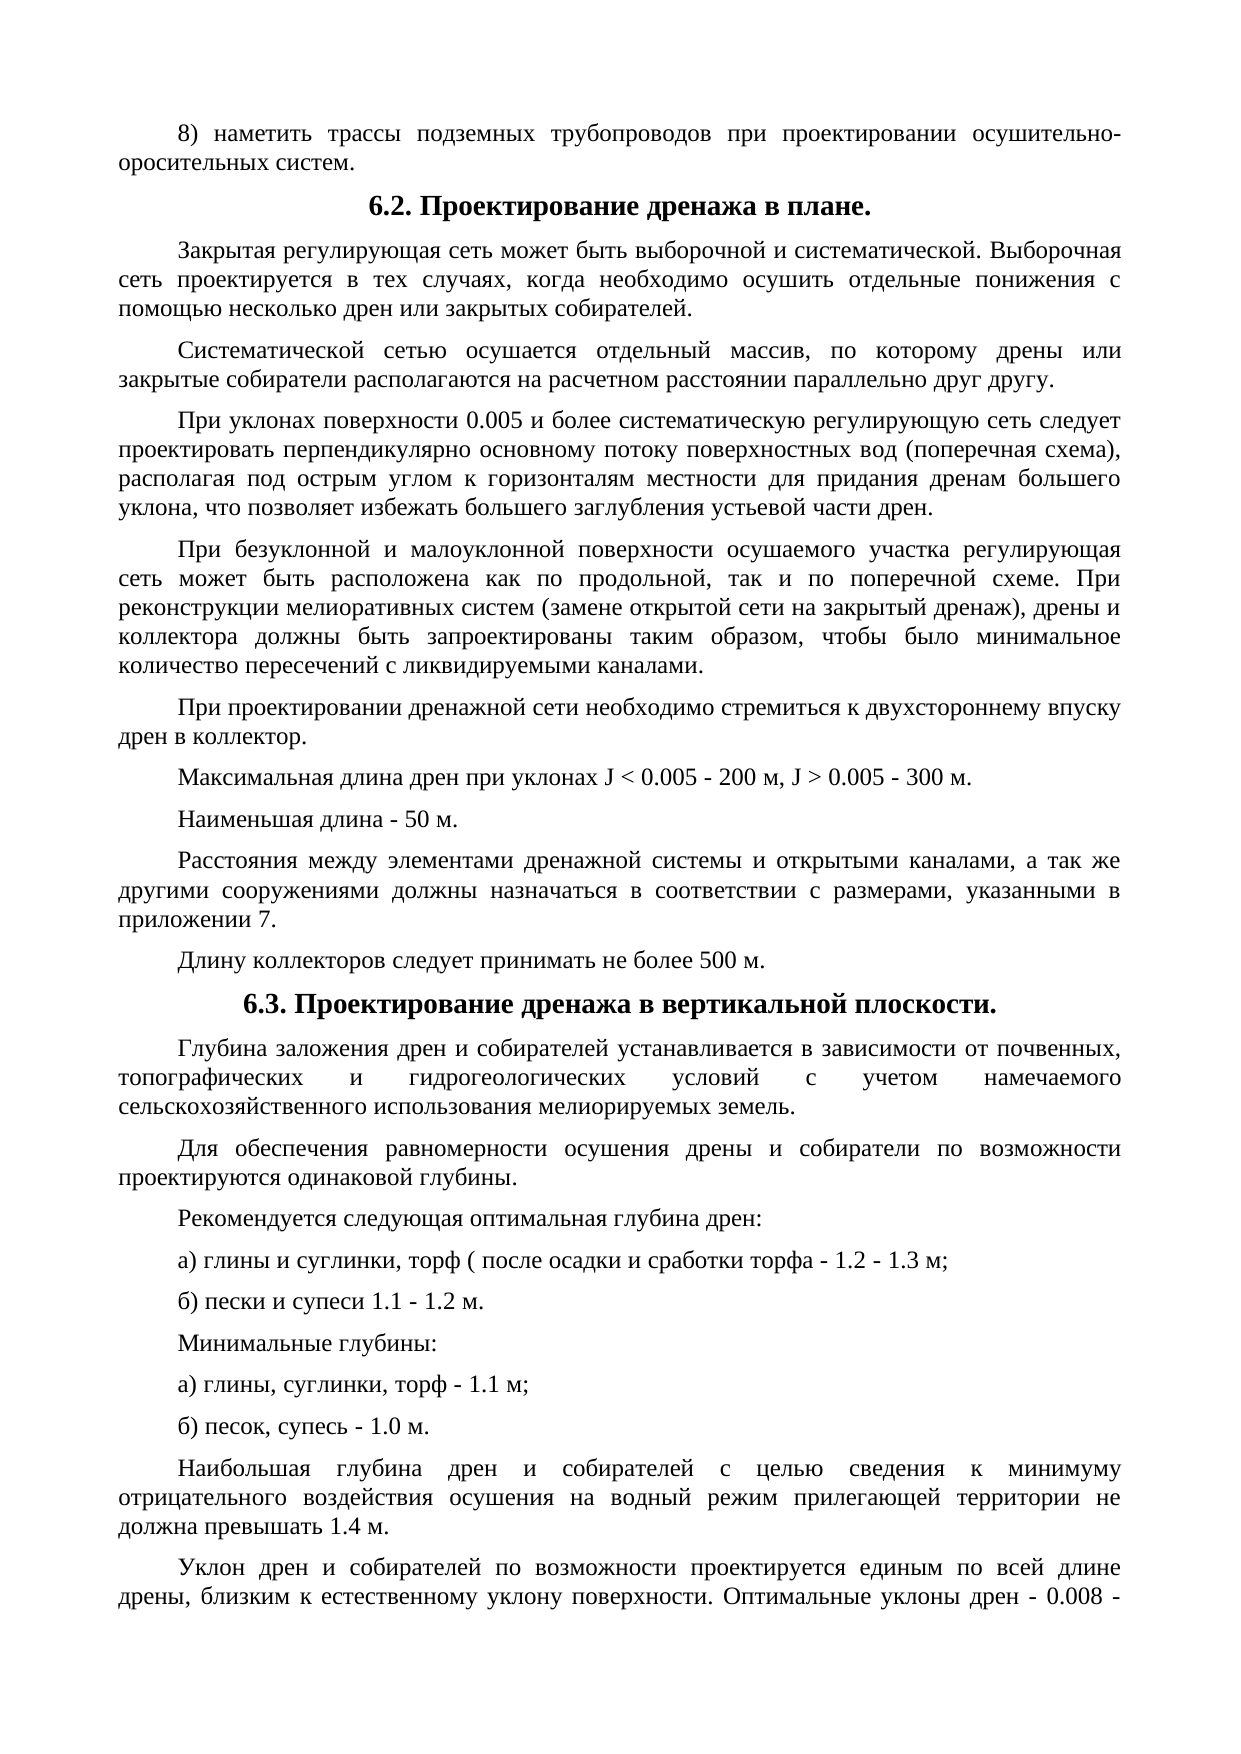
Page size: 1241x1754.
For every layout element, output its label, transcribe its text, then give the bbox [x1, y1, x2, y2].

text а) глины, суглинки, торф - 1.1 м; [118, 1369, 1122, 1398]
text 6.2. Проектирование дренажа в плане. [118, 189, 1122, 222]
text Длину коллекторов следует принимать не более 500 м. [118, 945, 1122, 974]
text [118, 1552, 1122, 1610]
text Расстояния между элементами дренажной системы и открытыми каналами, а так же другими сооружениями должны назначаться в соответствии с размерами, указанными в приложении 7. [118, 845, 1122, 933]
text При уклонах поверхности 0.005 и более систематическую регулирующую сеть следует проектировать перпендикулярно основному потоку поверхностных вод (поперечная схема), располагая под острым углом к горизонталям местности для придания дренам большего уклона, что позволяет избежать большего заглубления устьевой части дрен. [118, 405, 1122, 521]
text Минимальные глубины: [118, 1328, 1122, 1357]
text При проектировании дренажной сети необходимо стремиться к двухстороннему впуску дрен в коллектор. [118, 692, 1122, 750]
text Закрытая регулирующая сеть может быть выборочной и систематической. Выборочная сеть проектируется в тех случаях, когда необходимо осушить отдельные понижения с помощью несколько дрен или закрытых собирателей. [118, 235, 1122, 322]
text Систематической сетью осушается отдельный массив, по которому дрены или закрытые собиратели располагаются на расчетном расстоянии параллельно друг другу. [118, 334, 1122, 393]
text а) глины и суглинки, торф ( после осадки и сработки торфа - 1.2 - 1.3 м; [118, 1244, 1122, 1274]
text Глубина заложения дрен и собирателей устанавливается в зависимости от почвенных, топографических и гидрогеологических условий с учетом намечаемого сельскохозяйственного использования мелиорируемых земель. [118, 1033, 1122, 1120]
text Максимальная длина дрен при уклонах J < 0.005 - 200 м, J > 0.005 - 300 м. [118, 762, 1122, 791]
text Наибольшая глубина дрен и собирателей с целью сведения к минимуму отрицательного воздействия осушения на водный режим прилегающей территории не должна превышать 1.4 м. [118, 1452, 1122, 1539]
text Рекомендуется следующая оптимальная глубина дрен: [118, 1203, 1122, 1232]
text При безуклонной и малоуклонной поверхности осушаемого участка регулирующая сеть может быть расположена как по продольной, так и по поперечной схеме. При реконструкции мелиоративных систем (замене открытой сети на закрытый дренаж), дрены и коллектора должны быть запроектированы таким образом, чтобы было минимальное количество пересечений с ликвидируемыми каналами. [118, 534, 1122, 679]
text Наименьшая длина - 50 м. [118, 804, 1122, 833]
text 8) наметить трассы подземных трубопроводов при проектировании осушительно-оросительных систем. [118, 118, 1122, 176]
text Для обеспечения равномерности осушения дрены и собиратели по возможности проектируются одинаковой глубины. [118, 1132, 1122, 1191]
text б) пески и супеси 1.1 - 1.2 м. [118, 1286, 1122, 1315]
text 6.3. Проектирование дренажа в вертикальной плоскости. [118, 987, 1122, 1020]
text б) песок, супесь - 1.0 м. [118, 1411, 1122, 1440]
